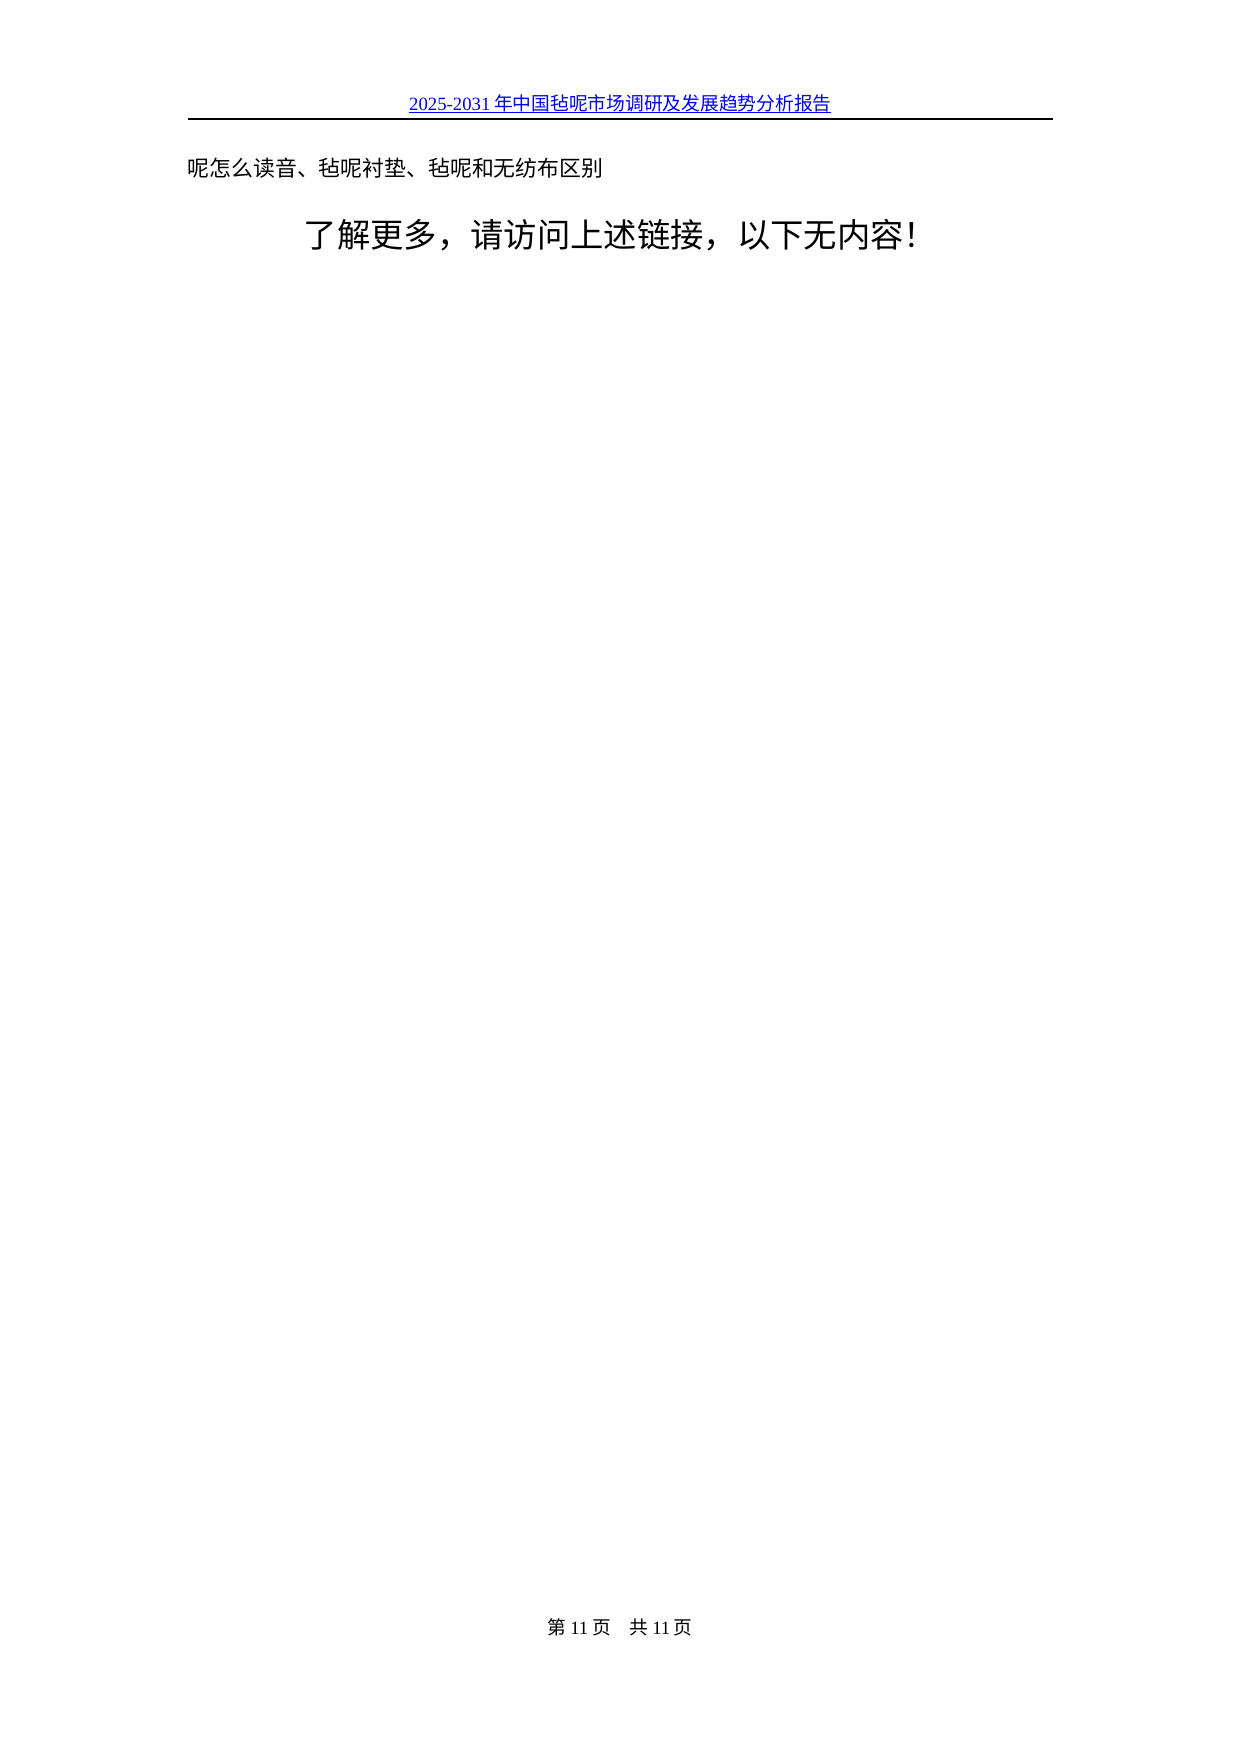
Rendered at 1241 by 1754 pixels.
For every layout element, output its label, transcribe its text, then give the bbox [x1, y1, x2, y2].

title 了解更多，请访问上述链接，以下无内容！ [187, 200, 1053, 265]
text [187, 150, 1053, 183]
